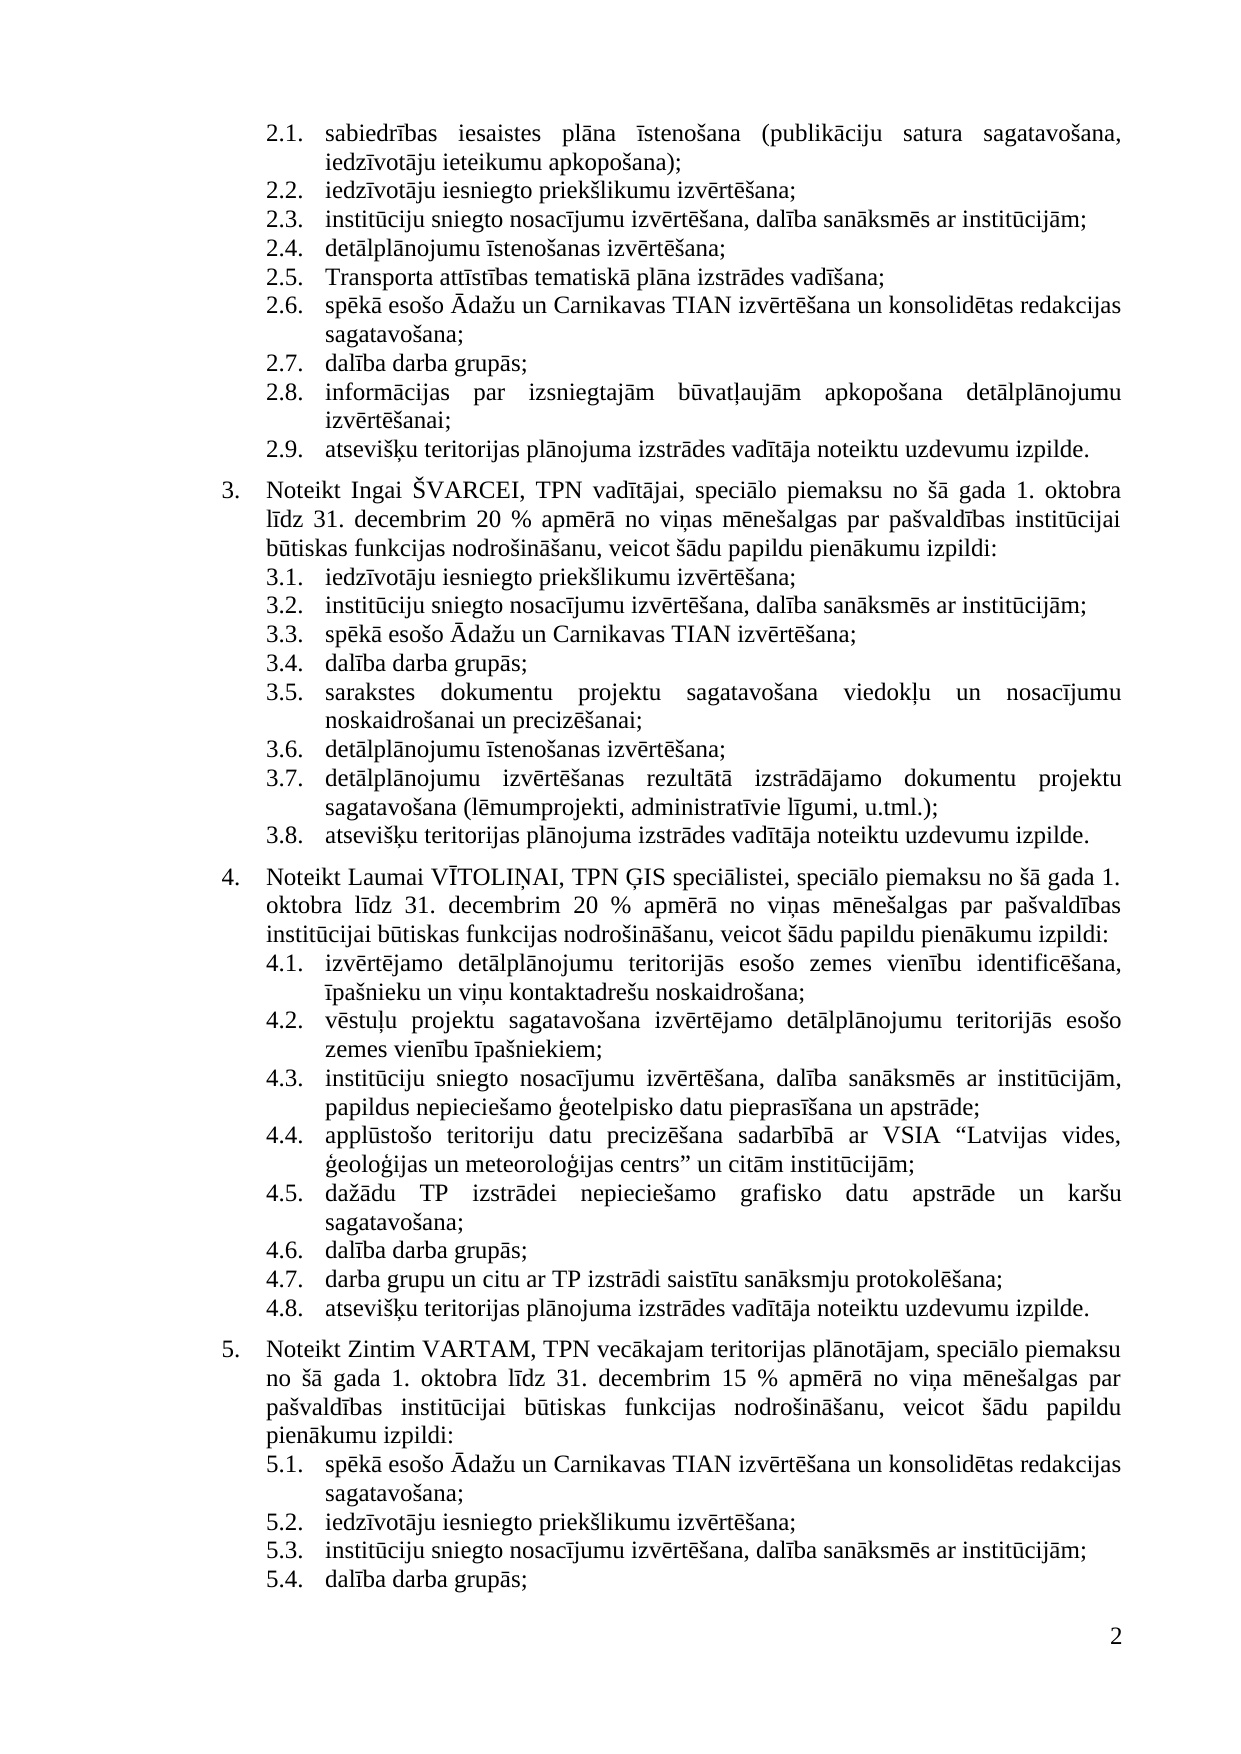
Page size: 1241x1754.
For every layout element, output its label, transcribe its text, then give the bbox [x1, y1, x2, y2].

list iedzīvotāju iesniegto priekšlikumu izvērtēšana; [266, 562, 1122, 591]
list institūciju sniegto nosacījumu izvērtēšana, dalība sanāksmēs ar institūcijām; [266, 591, 1122, 619]
list institūciju sniegto nosacījumu izvērtēšana, dalība sanāksmēs ar institūcijām, papildus nepieciešamo ģeotelpisko datu pieprasīšana un apstrāde; [266, 1063, 1122, 1121]
list dalība darba grupās; [266, 1236, 1122, 1264]
list Transporta attīstības tematiskā plāna izstrādes vadīšana; [266, 262, 1122, 291]
list dažādu TP izstrādei nepieciešamo grafisko datu apstrāde un karšu sagatavošana; [266, 1178, 1122, 1236]
list sarakstes dokumentu projektu sagatavošana viedokļu un nosacījumu noskaidrošanai un precizēšanai; [266, 677, 1122, 734]
list spēkā esošo Ādažu un Carnikavas TIAN izvērtēšana un konsolidētas redakcijas sagatavošana; [266, 1449, 1122, 1507]
list vēstuļu projektu sagatavošana izvērtējamo detālplānojumu teritorijās esošo zemes vienību īpašniekiem; [266, 1006, 1122, 1063]
list applūstošo teritoriju datu precizēšana sadarbībā ar VSIA “Latvijas vides, ģeoloģijas un meteoroloģijas centrs” un citām institūcijām; [266, 1121, 1122, 1178]
list institūciju sniegto nosacījumu izvērtēšana, dalība sanāksmēs ar institūcijām; [266, 1536, 1122, 1564]
list atsevišķu teritorijas plānojuma izstrādes vadītāja noteiktu uzdevumu izpilde. [266, 434, 1122, 463]
list detālplānojumu īstenošanas izvērtēšana; [266, 233, 1122, 262]
list informācijas par izsniegtajām būvatļaujām apkopošana detālplānojumu izvērtēšanai; [266, 377, 1122, 434]
list spēkā esošo Ādažu un Carnikavas TIAN izvērtēšana un konsolidētas redakcijas sagatavošana; [266, 291, 1122, 348]
list sabiedrības iesaistes plāna īstenošana (publikāciju satura sagatavošana, iedzīvotāju ieteikumu apkopošana); [266, 118, 1122, 176]
list darba grupu un citu ar TP izstrādi saistītu sanāksmju protokolēšana; [266, 1264, 1122, 1293]
list dalība darba grupās; [266, 1564, 1122, 1593]
list dalība darba grupās; [266, 348, 1122, 377]
list dalība darba grupās; [266, 648, 1122, 677]
list iedzīvotāju iesniegto priekšlikumu izvērtēšana; [266, 1507, 1122, 1536]
list Noteikt Ingai ŠVARCEI, TPN vadītājai, speciālo piemaksu no šā gada 1. oktobra līdz 31. decembrim 20 % apmērā no viņas mēnešalgas par pašvaldības institūcijai būtiskas funkcijas nodrošināšanu, veicot šādu papildu pienākumu izpildi: [221, 476, 1122, 562]
list detālplānojumu īstenošanas izvērtēšana; [266, 734, 1122, 763]
list atsevišķu teritorijas plānojuma izstrādes vadītāja noteiktu uzdevumu izpilde. [266, 1293, 1122, 1322]
list iedzīvotāju iesniegto priekšlikumu izvērtēšana; [266, 176, 1122, 204]
list atsevišķu teritorijas plānojuma izstrādes vadītāja noteiktu uzdevumu izpilde. [266, 821, 1122, 849]
list detālplānojumu izvērtēšanas rezultātā izstrādājamo dokumentu projektu sagatavošana (lēmumprojekti, administratīvie līgumi, u.tml.); [266, 763, 1122, 821]
list izvērtējamo detālplānojumu teritorijās esošo zemes vienību identificēšana, īpašnieku un viņu kontaktadrešu noskaidrošana; [266, 948, 1122, 1006]
list institūciju sniegto nosacījumu izvērtēšana, dalība sanāksmēs ar institūcijām; [266, 204, 1122, 233]
list spēkā esošo Ādažu un Carnikavas TIAN izvērtēšana; [266, 619, 1122, 648]
list Noteikt Laumai VĪTOLIŅAI, TPN ĢIS speciālistei, speciālo piemaksu no šā gada 1. oktobra līdz 31. decembrim 20 % apmērā no viņas mēnešalgas par pašvaldības institūcijai būtiskas funkcijas nodrošināšanu, veicot šādu papildu pienākumu izpildi: [221, 862, 1122, 948]
list Noteikt Zintim VARTAM, TPN vecākajam teritorijas plānotājam, speciālo piemaksu no šā gada 1. oktobra līdz 31. decembrim 15 % apmērā no viņa mēnešalgas par pašvaldības institūcijai būtiskas funkcijas nodrošināšanu, veicot šādu papildu pienākumu izpildi: [221, 1334, 1122, 1449]
